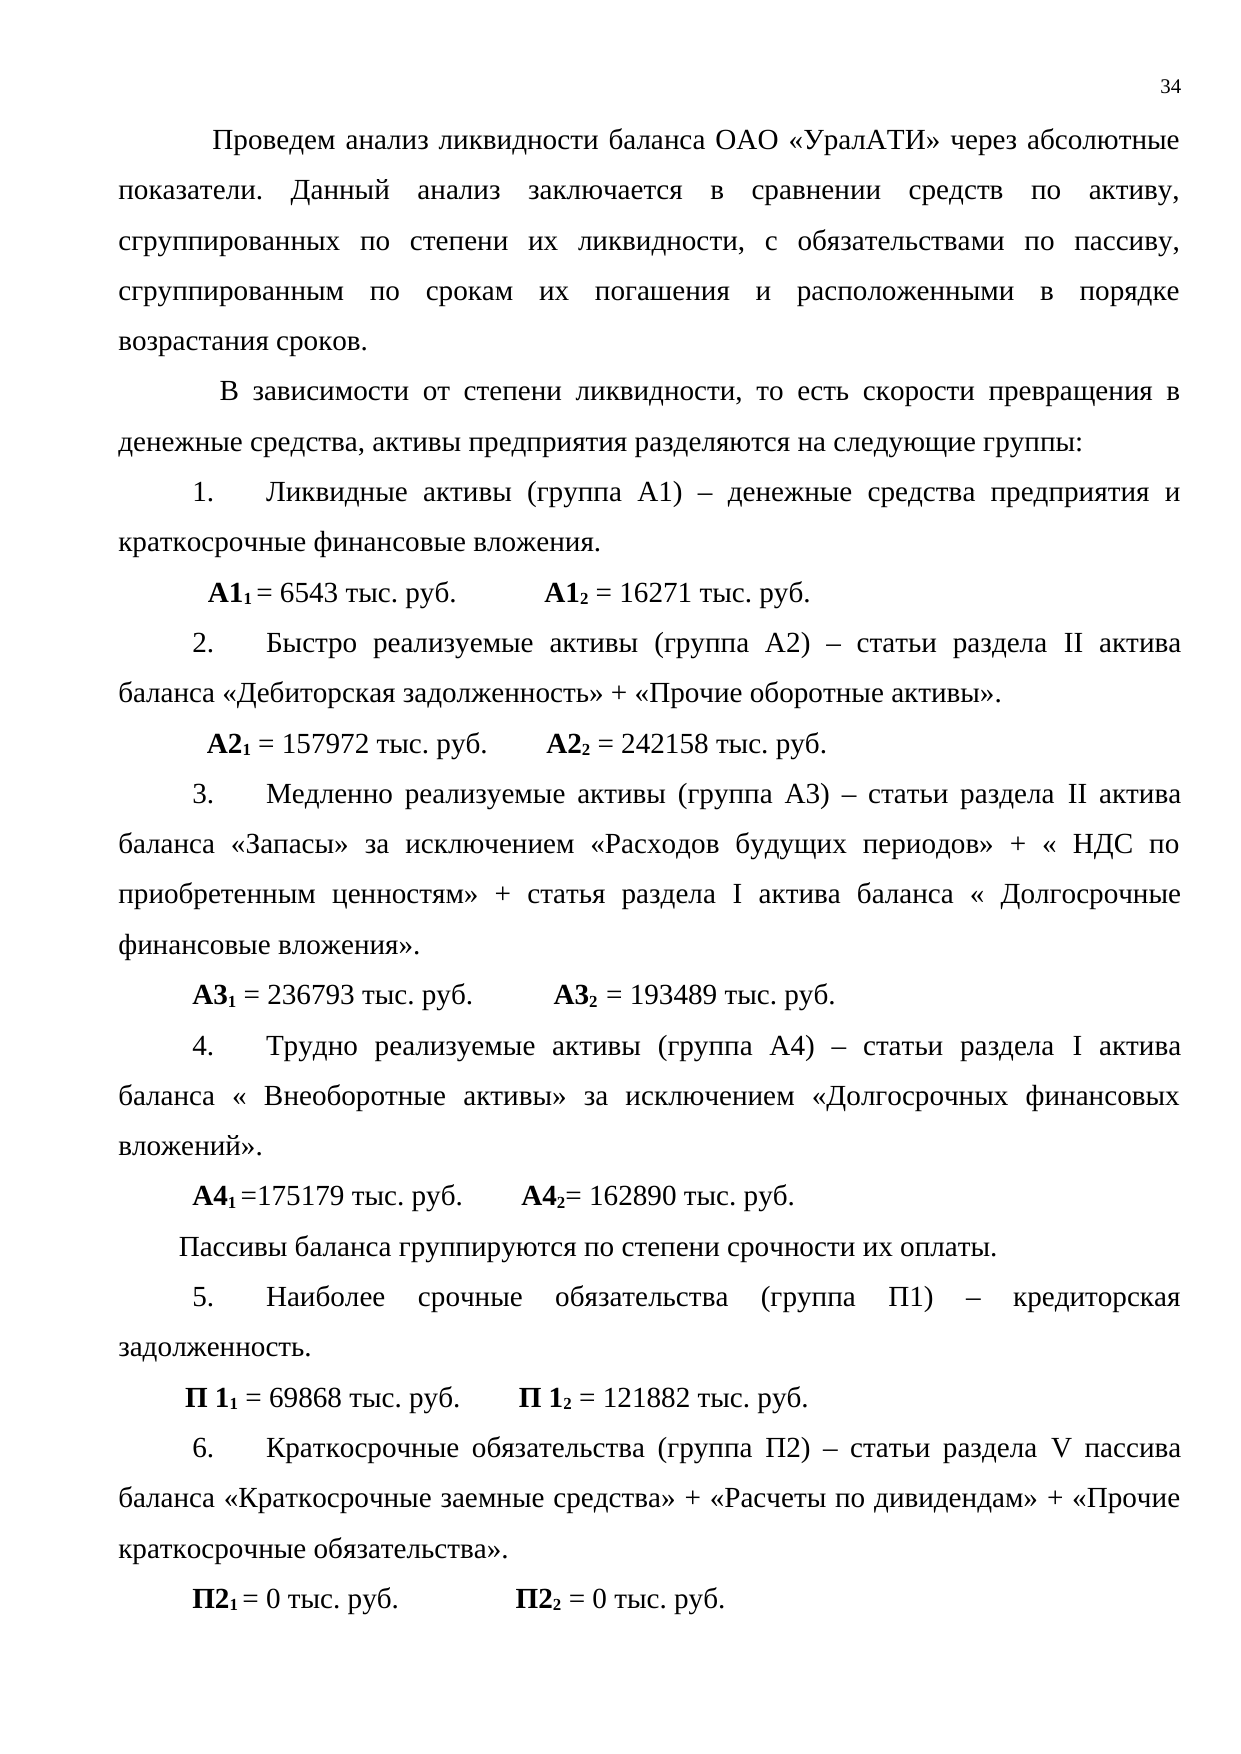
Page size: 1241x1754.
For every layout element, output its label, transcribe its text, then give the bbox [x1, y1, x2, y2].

list Медленно реализуемые активы (группа А3) – статьи раздела II актива баланса «Запасы» за исключением «Расходов будущих периодов» + « НДС по приобретенным ценностям» + статья раздела I актива баланса « Долгосрочные финансовые вложения». [118, 776, 1181, 961]
text А31 = 236793 тыс. руб. А32 = 193489 тыс. руб. [192, 977, 1181, 1011]
list Быстро реализуемые активы (группа А2) – статьи раздела II актива баланса «Дебиторская задолженность» + «Прочие оборотные активы». [118, 625, 1181, 709]
text А11 = 6543 тыс. руб. А12 = 16271 тыс. руб. [193, 575, 1181, 608]
text А21 = 157972 тыс. руб. А22 = 242158 тыс. руб. [192, 726, 1181, 759]
text П 11 = 69868 тыс. руб. П 12 = 121882 тыс. руб. [134, 1380, 1181, 1413]
text П21 = 0 тыс. руб. П22 = 0 тыс. руб. [192, 1581, 1181, 1614]
list Ликвидные активы (группа А1) – денежные средства предприятия и краткосрочные финансовые вложения. [118, 474, 1181, 558]
text Пассивы баланса группируются по степени срочности их оплаты. [134, 1229, 1181, 1262]
text В зависимости от степени ликвидности, то есть скорости превращения в денежные средства, активы предприятия разделяются на следующие группы: [118, 373, 1181, 457]
text Проведем анализ ликвидности баланса ОАО «УралАТИ» через абсолютные показатели. Данный анализ заключается в сравнении средств по активу, сгруппированных по степени их ликвидности, с обязательствами по пассиву, сгруппированным по срокам их погашения и расположенными в порядке возрастания сроков. [118, 122, 1181, 357]
list Краткосрочные обязательства (группа П2) – статьи раздела V пассива баланса «Краткосрочные заемные средства» + «Расчеты по дивидендам» + «Прочие краткосрочные обязательства». [118, 1430, 1181, 1564]
list Наиболее срочные обязательства (группа П1) – кредиторская задолженность. [118, 1279, 1181, 1363]
list Трудно реализуемые активы (группа А4) – статьи раздела I актива баланса « Внеоборотные активы» за исключением «Долгосрочных финансовых вложений». [118, 1028, 1181, 1162]
text А41 =175179 тыс. руб. А42= 162890 тыс. руб. [192, 1178, 1181, 1212]
